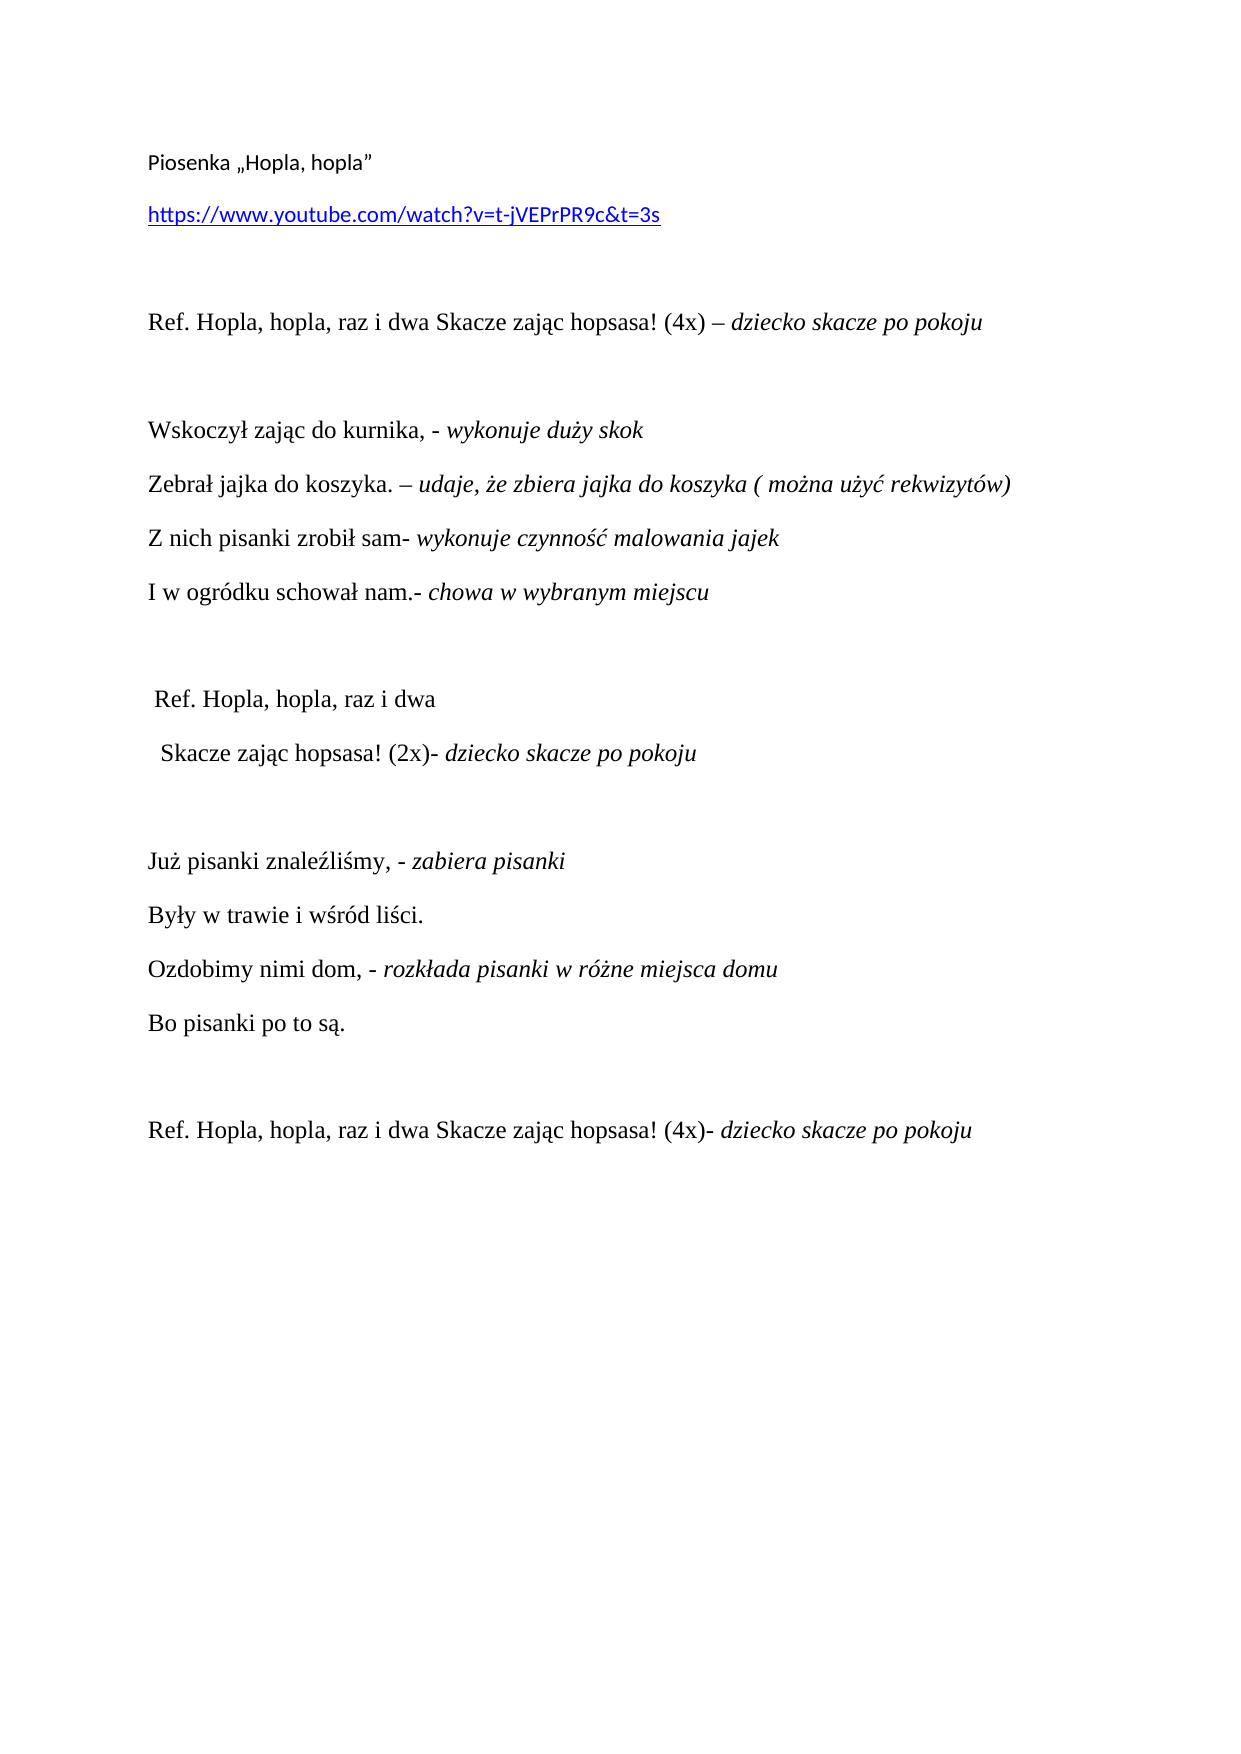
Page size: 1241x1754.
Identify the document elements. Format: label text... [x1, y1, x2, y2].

text Ozdobimy nimi dom, - rozkłada pisanki w różne miejsca domu [148, 954, 1093, 982]
text Skacze zając hopsasa! (2x)- dziecko skacze po pokoju [148, 738, 1093, 767]
text Już pisanki znaleźliśmy, - zabiera pisanki [148, 846, 1093, 875]
text https://www.youtube.com/watch?v=t-jVEPrPR9c&t=3s [148, 201, 1093, 229]
text Były w trawie i wśród liści. [148, 900, 1093, 929]
text Piosenka „Hopla, hopla” [148, 148, 1093, 176]
text Ref. Hopla, hopla, raz i dwa Skacze zając hopsasa! (4x) – dziecko skacze po pokoju [148, 307, 1093, 336]
text Ref. Hopla, hopla, raz i dwa [148, 684, 1093, 713]
text I w ogródku schował nam.- chowa w wybranym miejscu [148, 577, 1093, 606]
text Wskoczył zając do kurnika, - wykonuje duży skok [148, 415, 1093, 444]
text Z nich pisanki zrobił sam- wykonuje czynność malowania jajek [148, 523, 1093, 552]
text Bo pisanki po to są. [148, 1008, 1093, 1036]
text Ref. Hopla, hopla, raz i dwa Skacze zając hopsasa! (4x)- dziecko skacze po pokoju [148, 1115, 1093, 1144]
text Zebrał jajka do koszyka. – udaje, że zbiera jajka do koszyka ( można użyć rekwizytów) [148, 469, 1093, 498]
